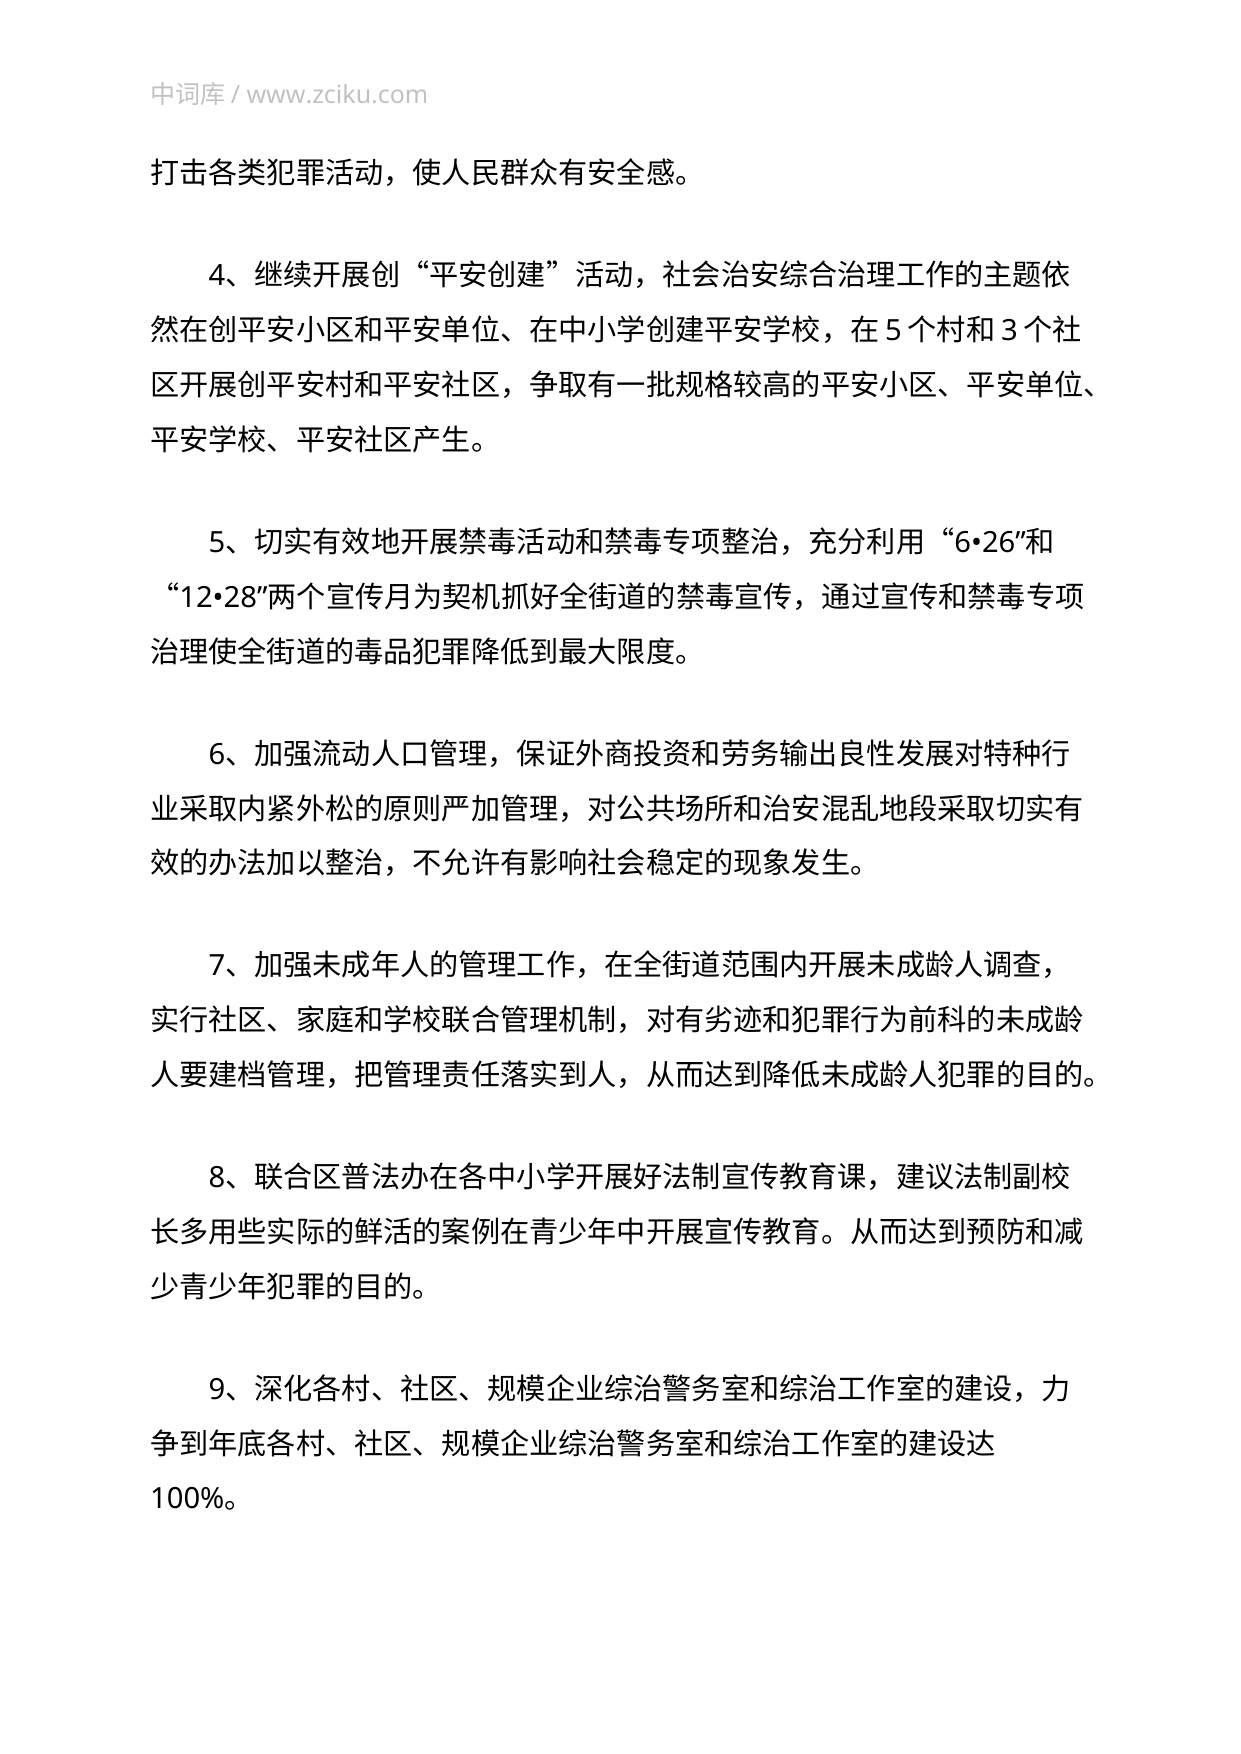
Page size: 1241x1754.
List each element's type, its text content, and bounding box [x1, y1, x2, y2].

text 8、联合区普法办在各中小学开展好法制宣传教育课，建议法制副校长多用些实际的鲜活的案例在青少年中开展宣传教育。从而达到预防和减少青少年犯罪的目的。 [150, 1153, 1090, 1306]
text 9、深化各村、社区、规模企业综治警务室和综治工作室的建设，力争到年底各村、社区、规模企业综治警务室和综治工作室的建设达100%。 [150, 1365, 1090, 1517]
text 5、切实有效地开展禁毒活动和禁毒专项整治，充分利用“6•26”和“12•28”两个宣传月为契机抓好全街道的禁毒宣传，通过宣传和禁毒专项治理使全街道的毒品犯罪降低到最大限度。 [150, 518, 1090, 671]
text 7、加强未成年人的管理工作，在全街道范围内开展未成龄人调查，实行社区、家庭和学校联合管理机制，对有劣迹和犯罪行为前科的未成龄人要建档管理，把管理责任落实到人，从而达到降低未成龄人犯罪的目的。 [150, 942, 1090, 1094]
text 6、加强流动人口管理，保证外商投资和劳务输出良性发展对特种行业采取内紧外松的原则严加管理，对公共场所和治安混乱地段采取切实有效的办法加以整治，不允许有影响社会稳定的现象发生。 [150, 730, 1090, 882]
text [150, 150, 1090, 192]
text 4、继续开展创“平安创建”活动，社会治安综合治理工作的主题依然在创平安小区和平安单位、在中小学创建平安学校，在5个村和3个社区开展创平安村和平安社区，争取有一批规格较高的平安小区、平安单位、平安学校、平安社区产生。 [150, 252, 1090, 459]
